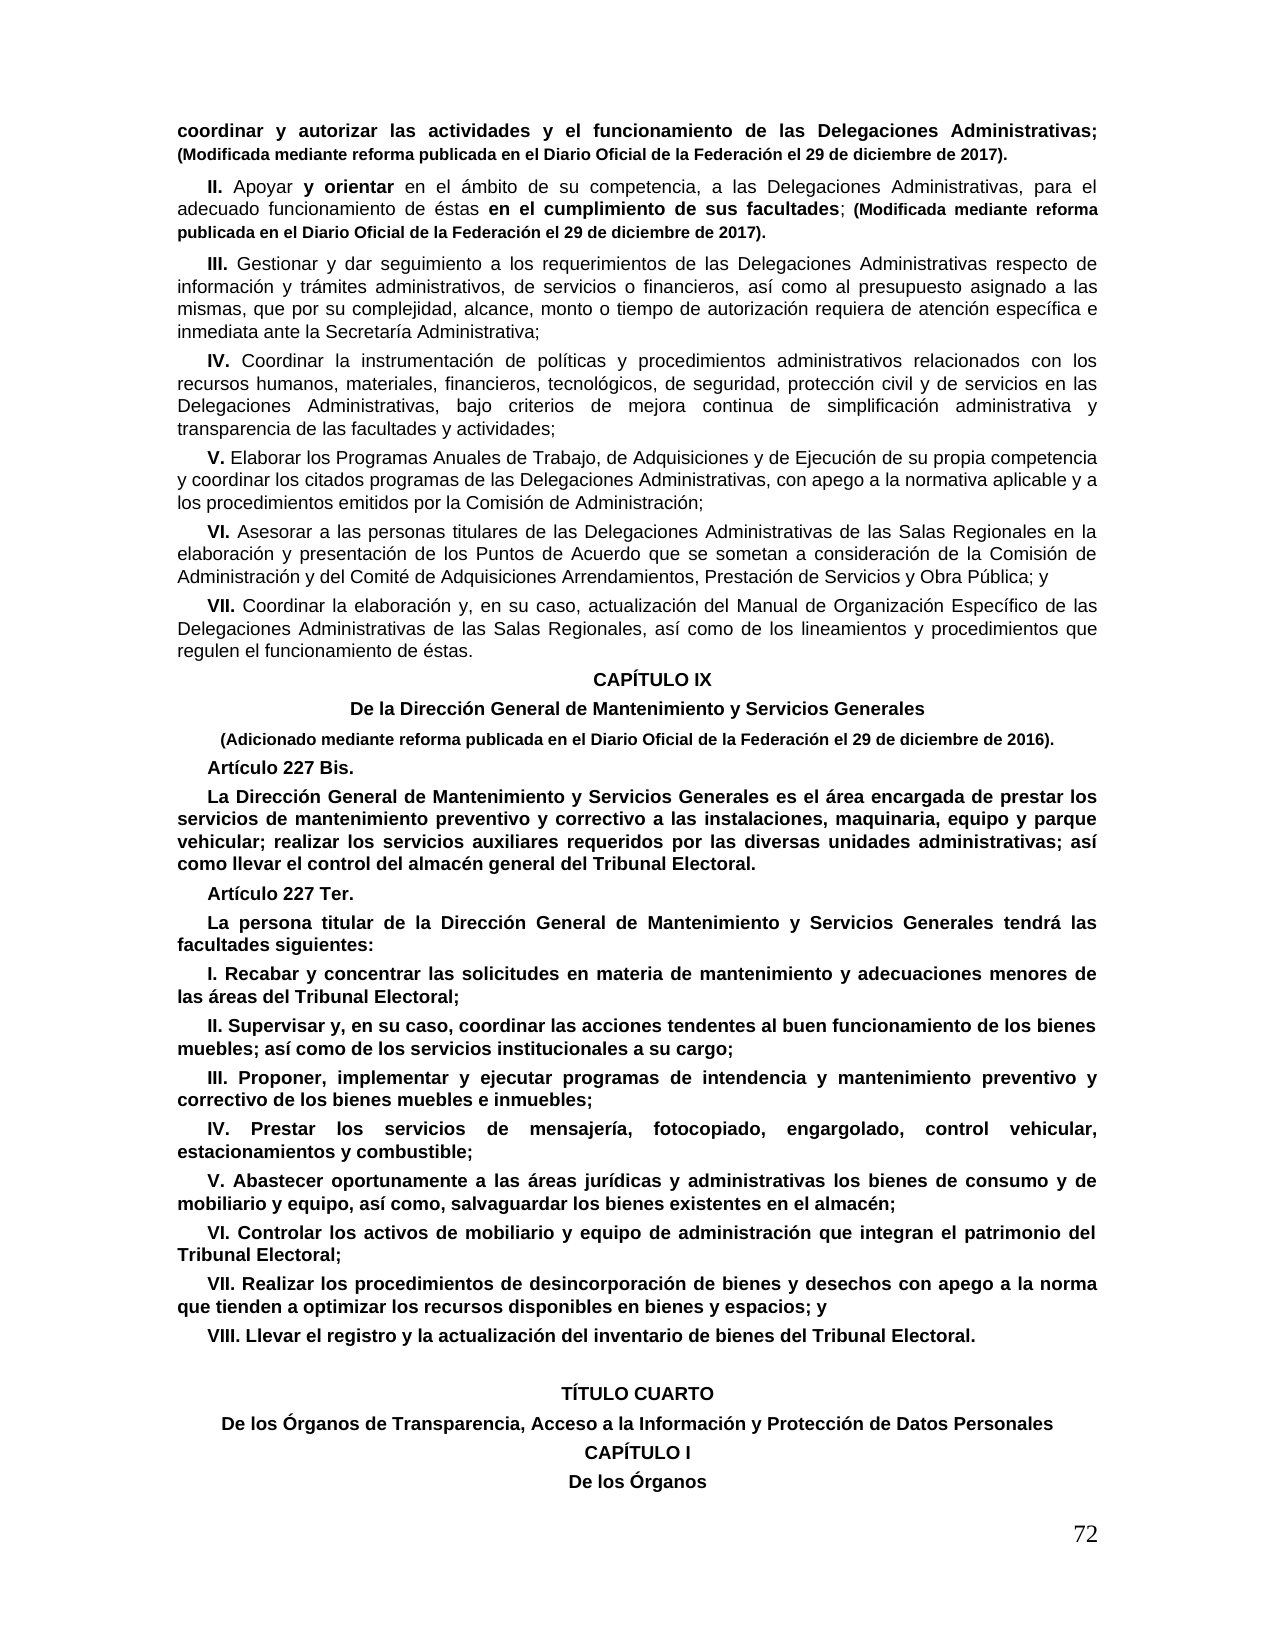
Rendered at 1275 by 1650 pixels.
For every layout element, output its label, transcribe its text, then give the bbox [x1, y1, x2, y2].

text La persona titular de la Dirección General de Mantenimiento y Servicios Generales tendrá las facultades siguientes: [177, 911, 1098, 956]
text IV. Coordinar la instrumentación de políticas y procedimientos administrativos relacionados con los recursos humanos, materiales, financieros, tecnológicos, de seguridad, protección civil y de servicios en las Delegaciones Administrativas, bajo criterios de mejora continua de simplificación administrativa y transparencia de las facultades y actividades; [177, 349, 1098, 439]
text Artículo 227 Ter. [177, 882, 1098, 904]
text IV. Prestar los servicios de mensajería, fotocopiado, engargolado, control vehicular, estacionamientos y combustible; [177, 1118, 1098, 1163]
text III. Proponer, implementar y ejecutar programas de intendencia y mantenimiento preventivo y correctivo de los bienes muebles e inmuebles; [177, 1066, 1098, 1111]
text II. Supervisar y, en su caso, coordinar las acciones tendentes al buen funcionamiento de los bienes muebles; así como de los servicios institucionales a su cargo; [177, 1014, 1098, 1059]
text De los Órganos de Transparencia, Acceso a la Información y Protección de Datos Personales [177, 1412, 1098, 1434]
text VI. Asesorar a las personas titulares de las Delegaciones Administrativas de las Salas Regionales en la elaboración y presentación de los Puntos de Acuerdo que se sometan a consideración de la Comisión de Administración y del Comité de Adquisiciones Arrendamientos, Prestación de Servicios y Obra Pública; y [177, 520, 1098, 588]
text (Adicionado mediante reforma publicada en el Diario Oficial de la Federación el 29 de diciembre de 2016). [177, 727, 1098, 749]
text CAPÍTULO IX [177, 669, 1098, 691]
text Artículo 227 Bis. [177, 756, 1098, 779]
text VII. Coordinar la elaboración y, en su caso, actualización del Manual de Organización Específico de las Delegaciones Administrativas de las Salas Regionales, así como de los lineamientos y procedimientos que regulen el funcionamiento de éstas. [177, 594, 1098, 662]
text III. Gestionar y dar seguimiento a los requerimientos de las Delegaciones Administrativas respecto de información y trámites administrativos, de servicios o financieros, así como al presupuesto asignado a las mismas, que por su complejidad, alcance, monto o tiempo de autorización requiera de atención específica e inmediata ante la Secretaría Administrativa; [177, 253, 1098, 343]
text La Dirección General de Mantenimiento y Servicios Generales es el área encargada de prestar los servicios de mantenimiento preventivo y correctivo a las instalaciones, maquinaria, equipo y parque vehicular; realizar los servicios auxiliares requeridos por las diversas unidades administrativas; así como llevar el control del almacén general del Tribunal Electoral. [177, 785, 1098, 875]
text V. Elaborar los Programas Anuales de Trabajo, de Adquisiciones y de Ejecución de su propia competencia y coordinar los citados programas de las Delegaciones Administrativas, con apego a la normativa aplicable y a los procedimientos emitidos por la Comisión de Administración; [177, 446, 1098, 514]
text VI. Controlar los activos de mobiliario y equipo de administración que integran el patrimonio del Tribunal Electoral; [177, 1221, 1098, 1266]
text VIII. Llevar el registro y la actualización del inventario de bienes del Tribunal Electoral. [177, 1324, 1098, 1347]
text V. Abastecer oportunamente a las áreas jurídicas y administrativas los bienes de consumo y de mobiliario y equipo, así como, salvaguardar los bienes existentes en el almacén; [177, 1169, 1098, 1214]
text De los Órganos [177, 1470, 1098, 1493]
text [177, 120, 1098, 165]
text De la Dirección General de Mantenimiento y Servicios Generales [177, 698, 1098, 720]
text VII. Realizar los procedimientos de desincorporación de bienes y desechos con apego a la norma que tienden a optimizar los recursos disponibles en bienes y espacios; y [177, 1273, 1098, 1318]
text CAPÍTULO I [177, 1441, 1098, 1464]
text I. Recabar y concentrar las solicitudes en materia de mantenimiento y adecuaciones menores de las áreas del Tribunal Electoral; [177, 963, 1098, 1008]
text II. Apoyar y orientar en el ámbito de su competencia, a las Delegaciones Administrativas, para el adecuado funcionamiento de éstas en el cumplimiento de sus facultades; (Modificada mediante reforma publicada en el Diario Oficial de la Federación el 29 de diciembre de 2017). [177, 175, 1098, 243]
text TÍTULO CUARTO [177, 1383, 1098, 1405]
